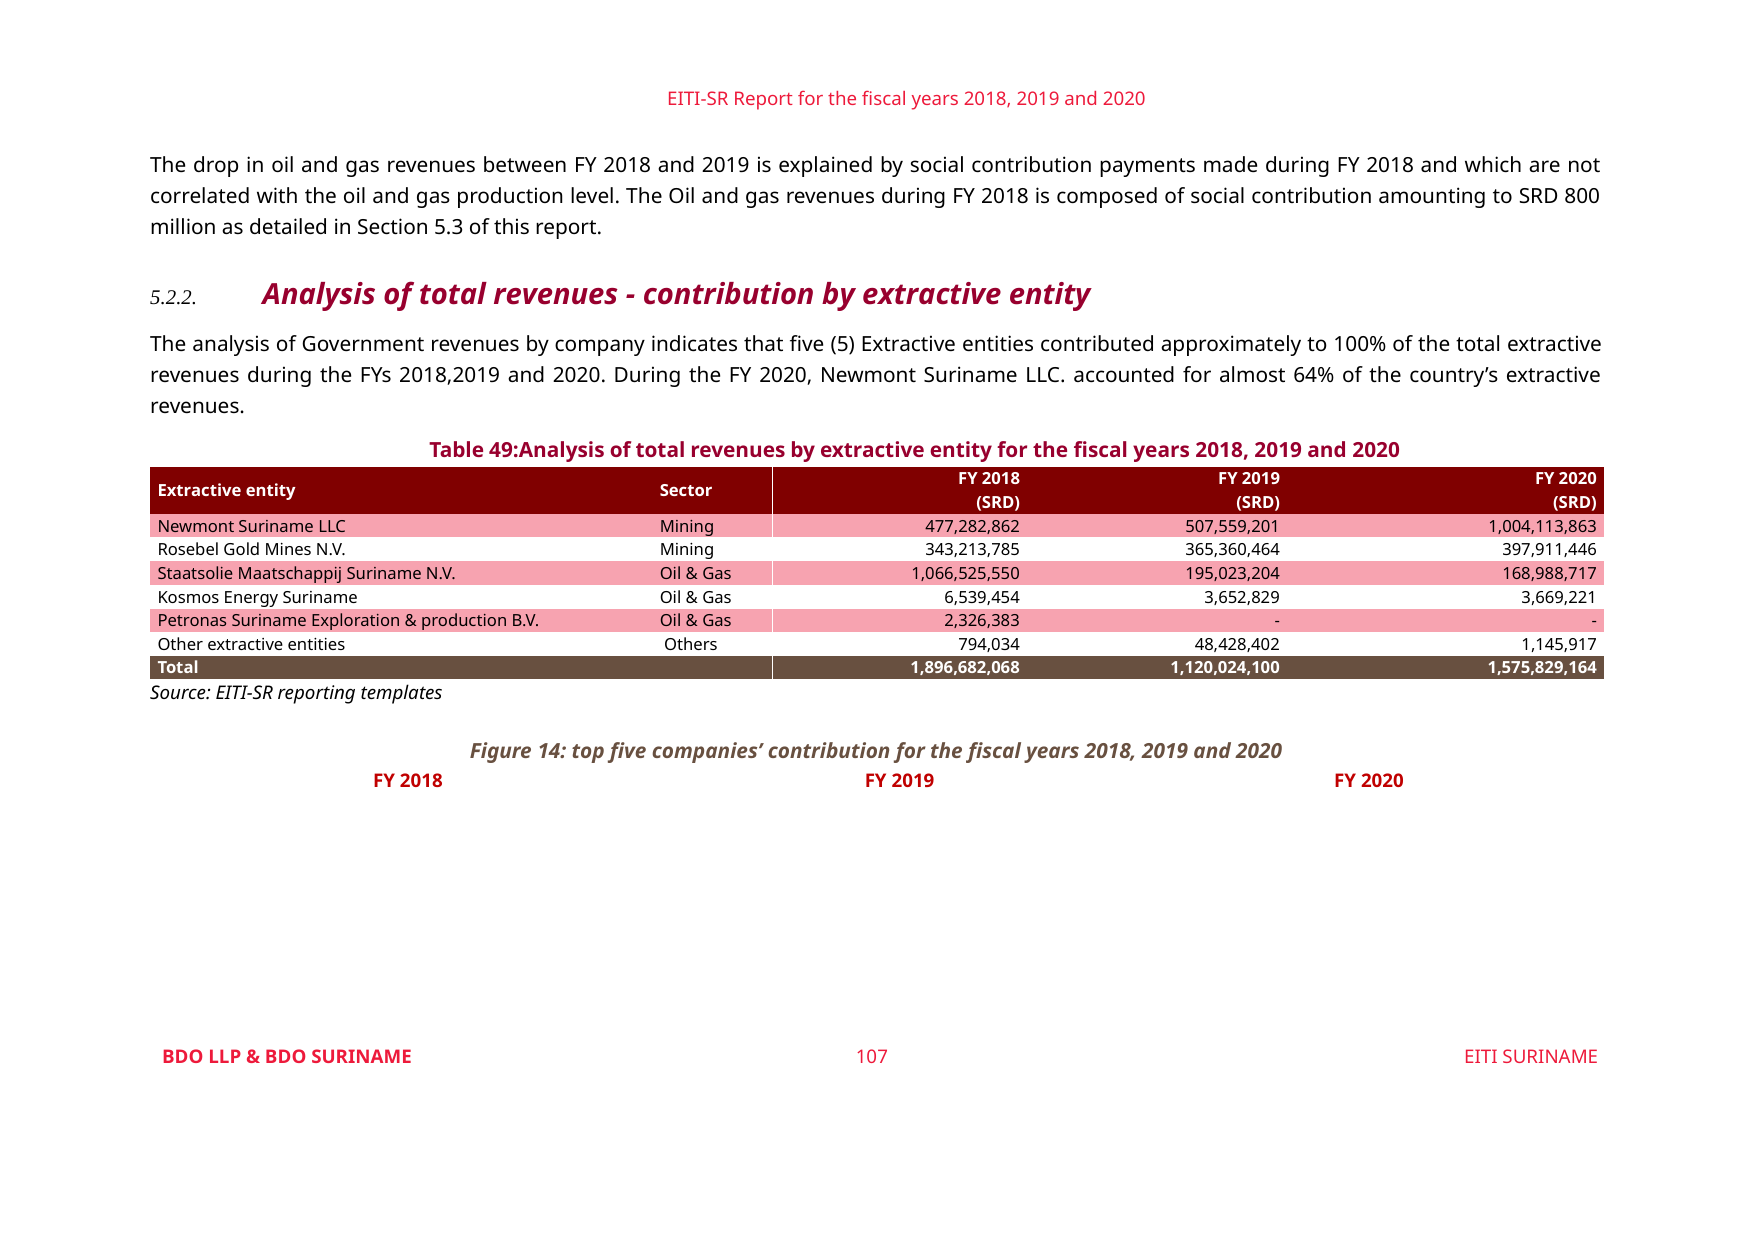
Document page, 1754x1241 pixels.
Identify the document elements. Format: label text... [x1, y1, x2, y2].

subtitle Analysis of total revenues - contribution by extractive entity [150, 273, 1557, 313]
text The drop in oil and gas revenues between FY 2018 and 2019 is explained by social contribution payments made during FY 2018 and which are not correlated with the oil and gas production level. The Oil and gas revenues during FY 2018 is composed of social contribution amounting to SRD 800 million as detailed in Section 5.3 of this report. [150, 150, 1604, 241]
text Figure 14: top five companies’ contribution for the fiscal years 2018, 2019 and 2020 [150, 736, 1604, 764]
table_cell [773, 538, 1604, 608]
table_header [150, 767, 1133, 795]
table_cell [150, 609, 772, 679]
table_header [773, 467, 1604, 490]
list Source: EITI-SR reporting templates [150, 679, 1604, 705]
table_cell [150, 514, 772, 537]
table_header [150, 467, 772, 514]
list Table 49:Analysis of total revenues by extractive entity for the fiscal years 2018, 2019 and 2020 [150, 435, 1604, 464]
text The analysis of Government revenues by company indicates that five (5) Extractive entities contributed approximately to 100% of the total extractive revenues during the FYs 2018,2019 and 2020. During the FY 2020, Newmont Suriname LLC. accounted for almost 64% of the country’s extractive revenues. [150, 329, 1604, 420]
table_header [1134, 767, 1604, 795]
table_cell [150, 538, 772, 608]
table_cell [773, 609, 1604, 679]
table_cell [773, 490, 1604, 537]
